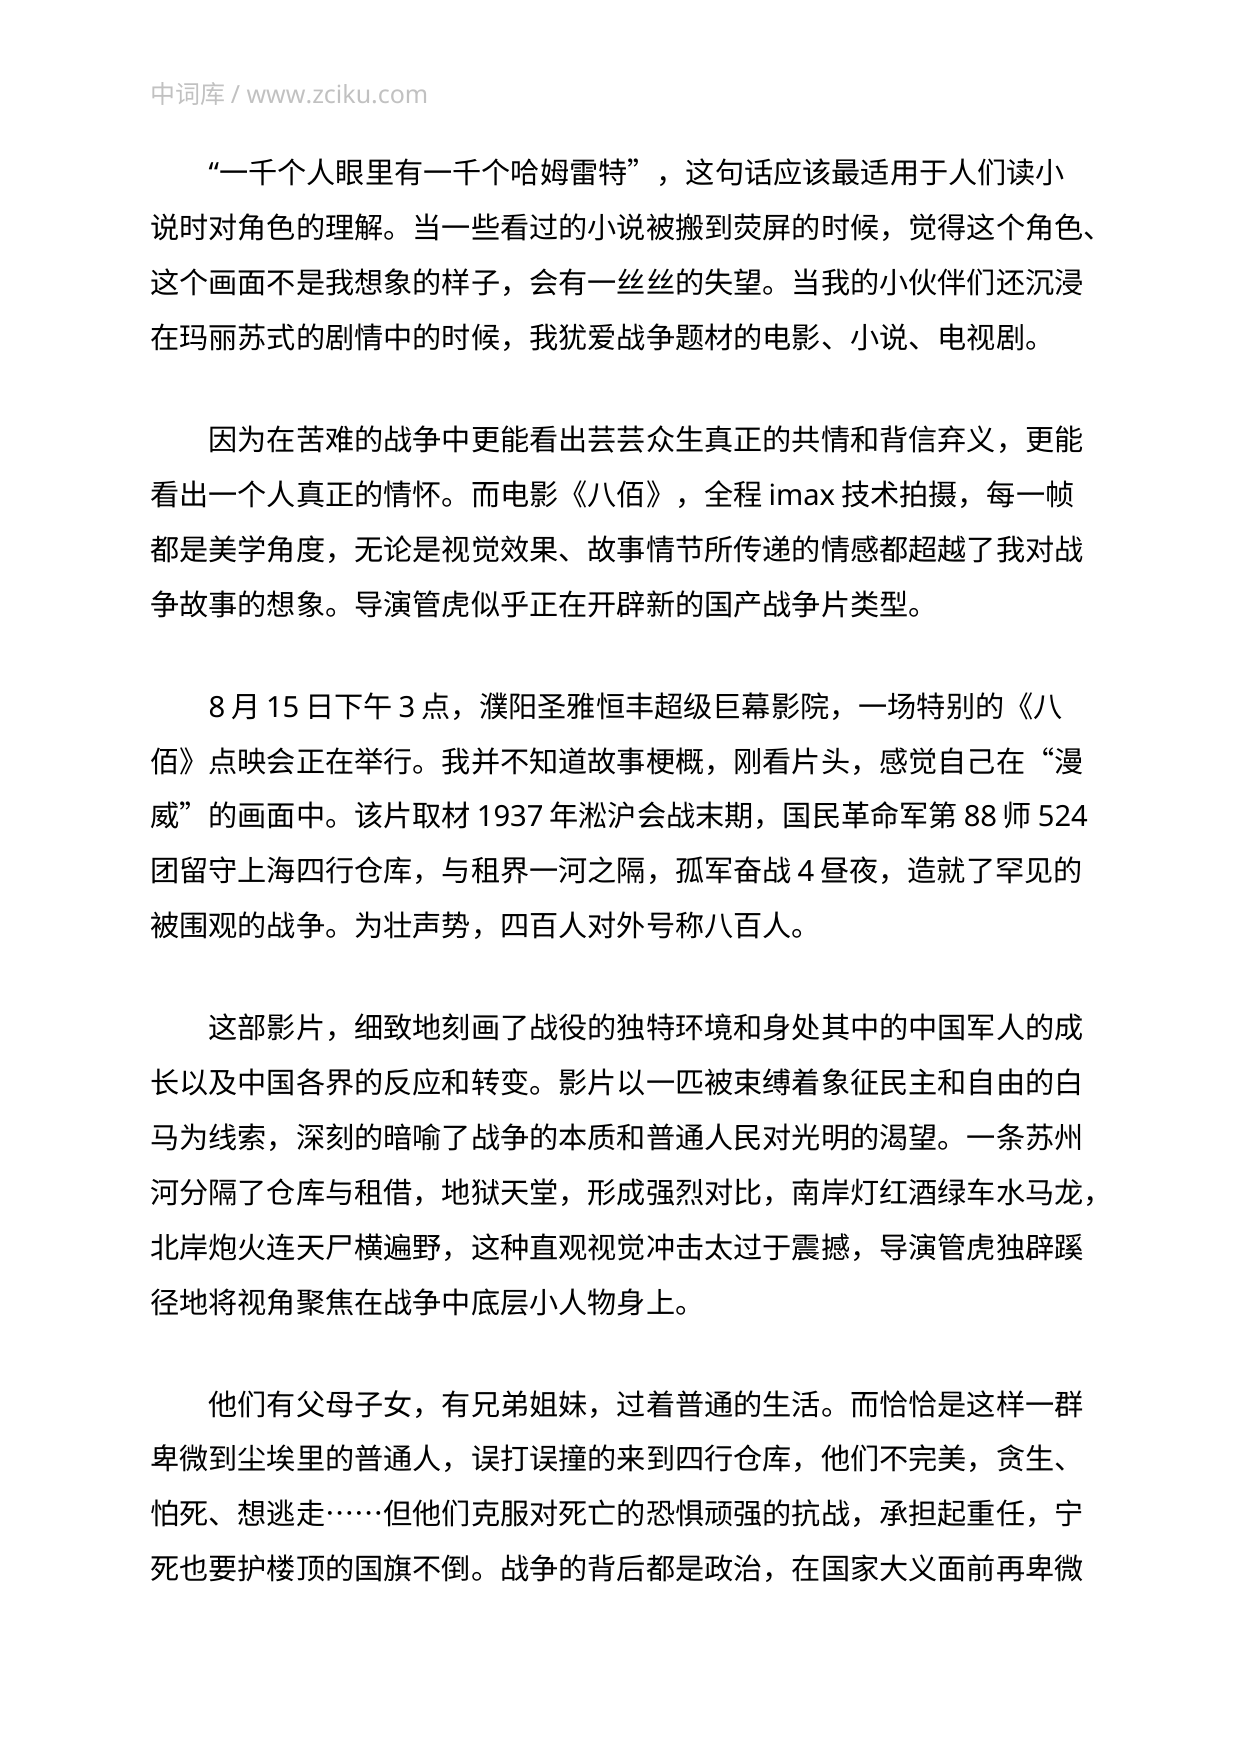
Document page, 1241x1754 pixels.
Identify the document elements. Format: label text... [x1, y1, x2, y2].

text 这部影片，细致地刻画了战役的独特环境和身处其中的中国军人的成长以及中国各界的反应和转变。影片以一匹被束缚着象征民主和自由的白马为线索，深刻的暗喻了战争的本质和普通人民对光明的渴望。一条苏州河分隔了仓库与租借，地狱天堂，形成强烈对比，南岸灯红酒绿车水马龙，北岸炮火连天尸横遍野，这种直观视觉冲击太过于震撼，导演管虎独辟蹊径地将视角聚焦在战争中底层小人物身上。 [150, 1005, 1090, 1322]
text 因为在苦难的战争中更能看出芸芸众生真正的共情和背信弃义，更能看出一个人真正的情怀。而电影《八佰》，全程imax技术拍摄，每一帧都是美学角度，无论是视觉效果、故事情节所传递的情感都超越了我对战争故事的想象。导演管虎似乎正在开辟新的国产战争片类型。 [150, 417, 1090, 624]
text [150, 1381, 1090, 1588]
text 8月15日下午3点，濮阳圣雅恒丰超级巨幕影院，一场特别的《八佰》点映会正在举行。我并不知道故事梗概，刚看片头，感觉自己在“漫威”的画面中。该片取材1937年淞沪会战末期，国民革命军第88师524团留守上海四行仓库，与租界一河之隔，孤军奋战4昼夜，造就了罕见的被围观的战争。为壮声势，四百人对外号称八百人。 [150, 683, 1090, 945]
text “一千个人眼里有一千个哈姆雷特”，这句话应该最适用于人们读小说时对角色的理解。当一些看过的小说被搬到荧屏的时候，觉得这个角色、这个画面不是我想象的样子，会有一丝丝的失望。当我的小伙伴们还沉浸在玛丽苏式的剧情中的时候，我犹爱战争题材的电影、小说、电视剧。 [150, 150, 1090, 357]
